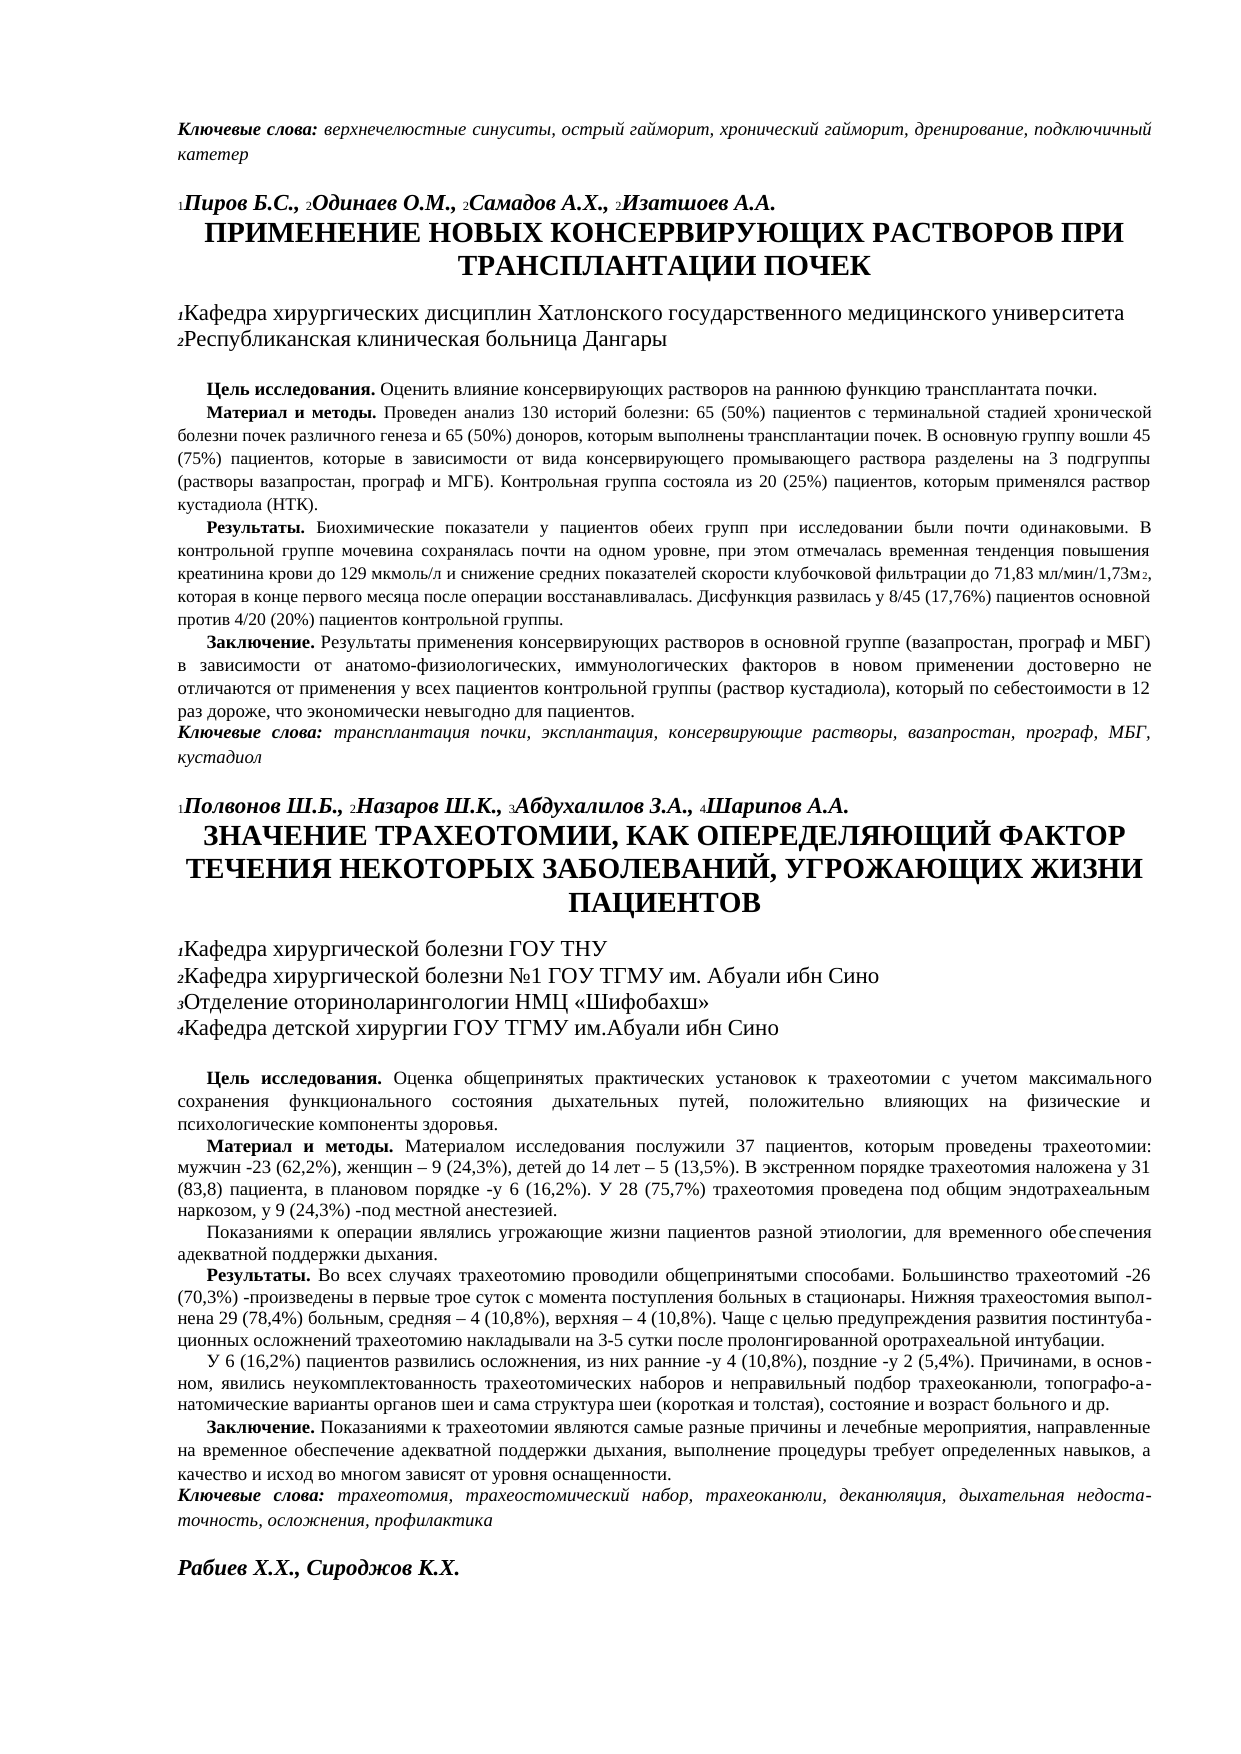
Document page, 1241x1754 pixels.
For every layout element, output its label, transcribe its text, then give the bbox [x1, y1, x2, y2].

text У 6 (16,2%) пациентов развились осложнения, из них ранние -у 4 (10,8%), поздние -у 2 (5,4%). Причинами, в основном, явились неукомплектованность трахеотомических наборов и неправильный подбор трахеоканюли, топографо-анатомические варианты органов шеи и сама структура шеи (короткая и толстая), состояние и возраст больного и др. [177, 1350, 1152, 1415]
text 1Пиров Б.С., 2Одинаев О.М., 2Самадов А.Х., 2Изатшоев А.А. [177, 188, 1152, 215]
text Заключение. Показаниями к трахеотомии являются самые разные причины и лечебные мероприятия, направленные на временное обеспечение адекватной поддержки дыхания, выполнение процедуры требует определенных навыков, а качество и исход во многом зависят от уровня оснащенности. [177, 1415, 1152, 1484]
text Материал и методы. Материалом исследования послужили 37 пациентов, которым проведены трахеотомии: мужчин -23 (62,2%), женщин – 9 (24,3%), детей до 14 лет – 5 (13,5%). В экстренном порядке трахеотомия наложена у 31 (83,8) пациента, в плановом порядке -у 6 (16,2%). У 28 (75,7%) трахеотомия проведена под общим эндотрахеальным наркозом, у 9 (24,3%) -под местной анестезией. [177, 1134, 1152, 1221]
text ЗНАЧЕНИЕ ТРАХЕОТОМИИ, КАК ОПЕРЕДЕЛЯЮЩИЙ ФАКТОР ТЕЧЕНИЯ НЕКОТОРЫХ ЗАБОЛЕВАНИЙ, УГРОЖАЮЩИХ ЖИЗНИ ПАЦИЕНТОВ [177, 818, 1152, 919]
text Показаниями к операции являлись угрожающие жизни пациентов разной этиологии, для временного обеспечения адекватной поддержки дыхания. [177, 1221, 1152, 1264]
text Заключение. Результаты применения консервирующих растворов в основной группе (вазапростан, програф и МБГ) в зависимости от анатомо-физиологических, иммунологических факторов в новом применении достоверно не отличаются от применения у всех пациентов контрольной группы (раствор кустадиола), который по себестоимости в 12 раз дороже, что экономически невыгодно для пациентов. [177, 629, 1152, 721]
text Цель исследования. Оценка общепринятых практических установок к трахеотомии с учетом максимального сохранения функционального состояния дыхательных путей, положительно влияющих на физические и психологические компоненты здоровья. [177, 1066, 1152, 1134]
text Рабиев Х.Х., Сироджов К.Х. [177, 1554, 1152, 1581]
text 1Полвонов Ш.Б., 2Назаров Ш.К., 3Абдухалилов З.А., 4Шарипов А.А. [177, 792, 1152, 818]
text Ключевые слова: трансплантация почки, эксплантация, консервирующие растворы, вазапростан, програф, МБГ, кустадиол [177, 721, 1152, 768]
text 1Кафедра хирургической болезни ГОУ ТНУ [177, 935, 1152, 962]
text Ключевые слова: трахеотомия, трахеостомический набор, трахеоканюли, деканюляция, дыхательная недостаточность, осложнения, профилактика [177, 1484, 1152, 1530]
text 1Кафедра хирургических дисциплин Хатлонского государственного медицинского университета [177, 299, 1152, 325]
text Результаты. Биохимические показатели у пациентов обеих групп при исследовании были почти одинаковыми. В контрольной группе мочевина сохранялась почти на одном уровне, при этом отмечалась временная тенденция повышения креатинина крови до 129 мкмоль/л и снижение средних показателей скорости клубочковой фильтрации до 71,83 мл/мин/1,73м2, которая в конце первого месяца после операции восстанавливалась. Дисфункция развилась у 8/45 (17,76%) пациентов основной против 4/20 (20%) пациентов контрольной группы. [177, 514, 1152, 629]
text 2Кафедра хирургической болезни №1 ГОУ ТГМУ им. Абуали ибн Сино [177, 962, 1152, 988]
text 2Республиканская клиническая больница Дангары [177, 325, 1152, 351]
text Материал и методы. Проведен анализ 130 историй болезни: 65 (50%) пациентов с терминальной стадией хронической болезни почек различного генеза и 65 (50%) доноров, которым выполнены трансплантации почек. В основную группу вошли 45 (75%) пациентов, которые в зависимости от вида консервирующего промывающего раствора разделены на 3 подгруппы (растворы вазапростан, програф и МГБ). Контрольная группа состояла из 20 (25%) пациентов, которым применялся раствор кустадиола (НТК). [177, 399, 1152, 514]
text ПРИМЕНЕНИЕ НОВЫХ КОНСЕРВИРУЮЩИХ РАСТВОРОВ ПРИ ТРАНСПЛАНТАЦИИ ПОЧЕК [177, 215, 1152, 282]
text Результаты. Во всех случаях трахеотомию проводили общепринятыми способами. Большинство трахеотомий -26 (70,3%) -произведены в первые трое суток с момента поступления больных в стационары. Нижняя трахеостомия выполнена 29 (78,4%) больным, средняя – 4 (10,8%), верхняя – 4 (10,8%). Чаще с целью предупреждения развития постинтубационных осложнений трахеотомию накладывали на 3-5 сутки после пролонгированной оротрахеальной интубации. [177, 1264, 1152, 1350]
text Цель исследования. Оценить влияние консервирующих растворов на раннюю функцию трансплантата почки. [177, 376, 1152, 399]
text 4Кафедра детской хирургии ГОУ ТГМУ им.Абуали ибн Сино [177, 1014, 1152, 1041]
text Ключевые слова: верхнечелюстные синуситы, острый гайморит, хронический гайморит, дренирование, подключичный катетер [177, 118, 1152, 164]
text 3Отделение оториноларингологии НМЦ «Шифобахш» [177, 988, 1152, 1014]
